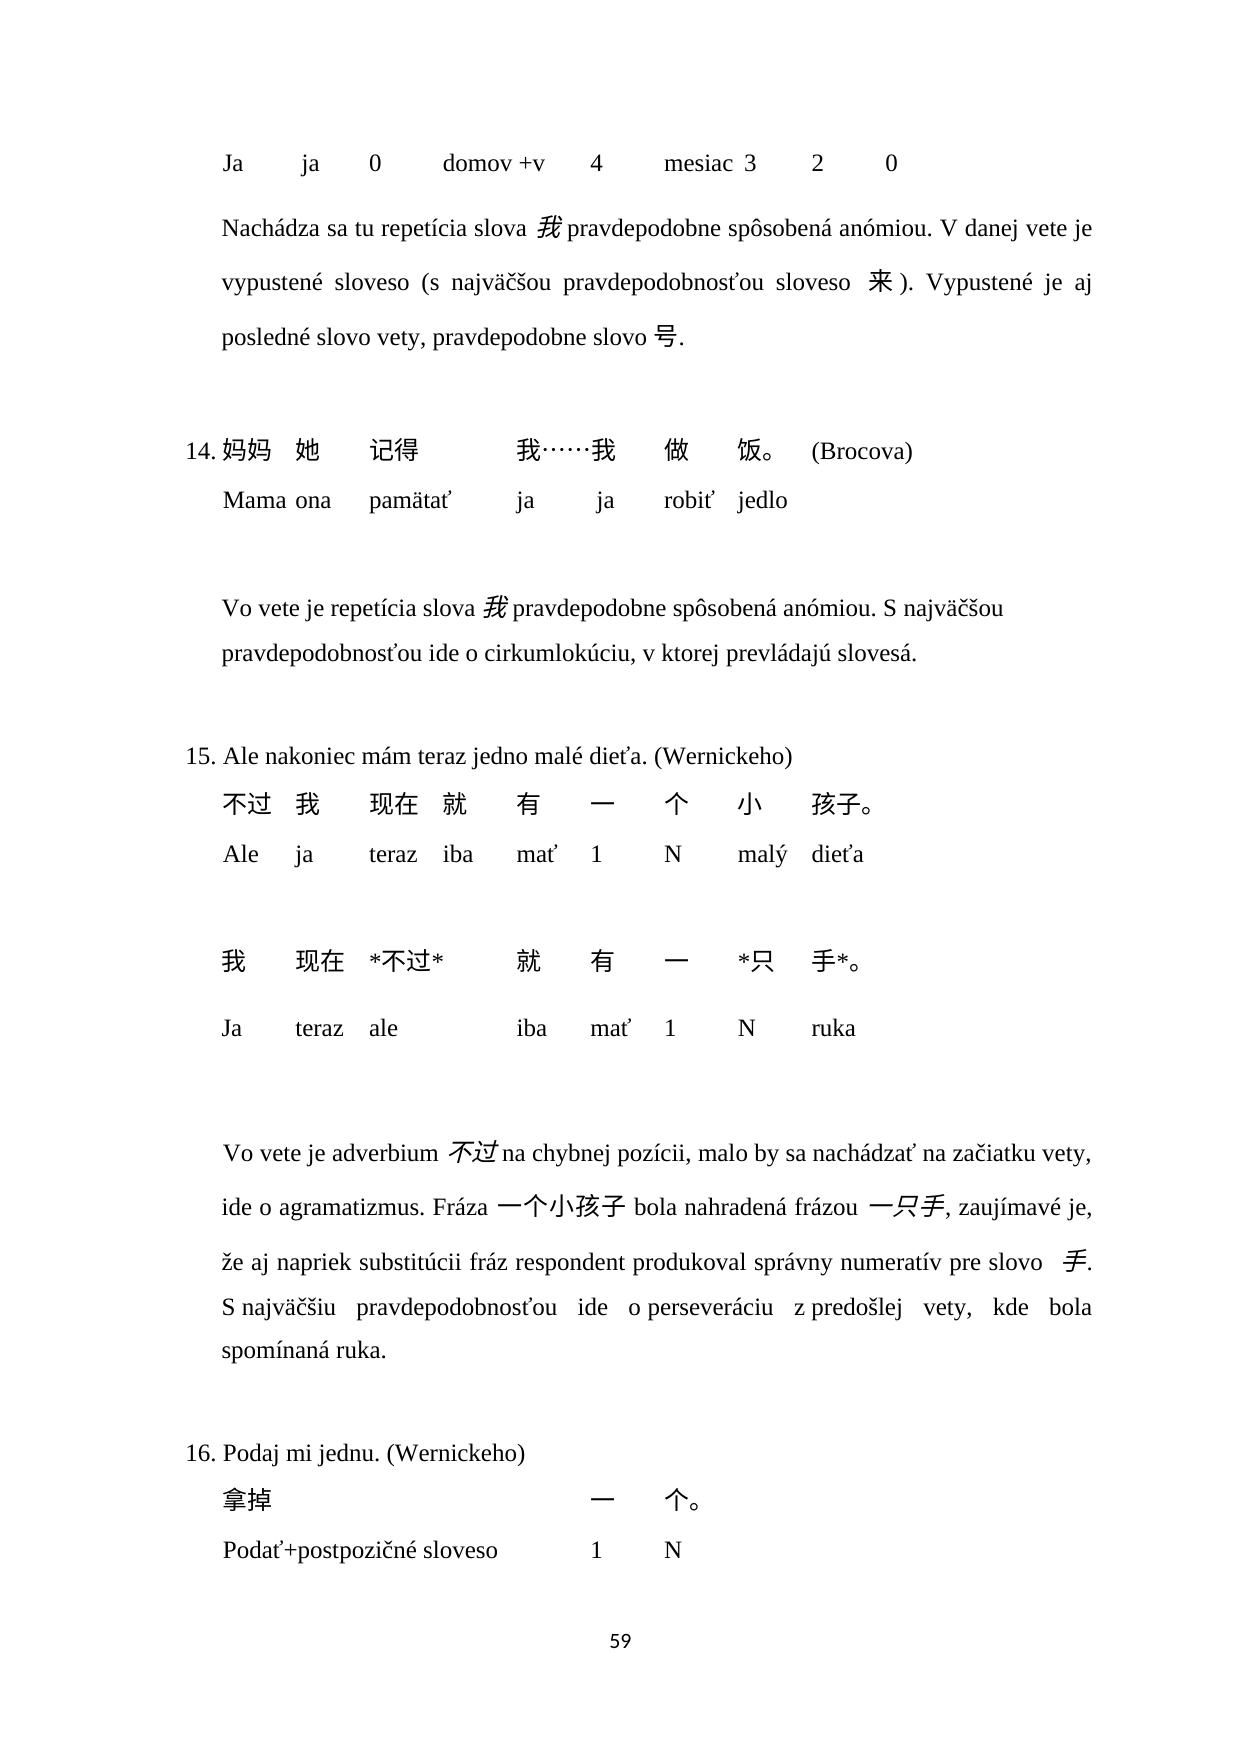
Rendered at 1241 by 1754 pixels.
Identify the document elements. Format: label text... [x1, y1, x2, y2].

list Podaj mi jednu. (Wernickeho) [185, 1438, 1093, 1466]
text Ja teraz ale iba mať 1 N ruka [148, 1013, 1093, 1041]
list Ale ja teraz iba mať 1 N malý dieťa [223, 839, 1093, 867]
text 我 现在 *不过* 就 有 一 *只 手*。 [148, 942, 1093, 978]
list Ja ja 0 domov +v 4 mesiac 3 2 0 [223, 148, 1093, 176]
list 妈妈 她 记得 我……我 做 饭。 (Brocova) [185, 430, 1093, 467]
list Podať+postpozičné sloveso 1 N [223, 1535, 1093, 1564]
list 不过 我 现在 就 有 一 个 小 孩子。 [223, 784, 1093, 821]
list Ale nakoniec mám teraz jedno malé dieťa. (Wernickeho) [185, 741, 1093, 770]
list Mama ona pamätať ja ja robiť jedlo [223, 485, 1093, 513]
text Nachádza sa tu repetícia slova 我 pravdepodobne spôsobená anómiou. V danej vete je vypustené sloveso (s najväčšou pravdepodobnosťou sloveso 来). Vypustené je aj posledné slovo vety, pravdepodobne slovo 号. [221, 207, 1093, 352]
text Vo vete je repetícia slova 我 pravdepodobne spôsobená anómiou. S najväčšou pravdepodobnosťou ide o cirkumlokúciu, v ktorej prevládajú slovesá. [221, 588, 1093, 667]
text Vo vete je adverbium 不过 na chybnej pozícii, malo by sa nachádzať na začiatku vety, ide o agramatizmus. Fráza 一个小孩子 bola nahradená frázou 一只手, zaujímavé je, že aj napriek substitúcii fráz respondent produkoval správny numeratív pre slovo 手. S najväčšiu pravdepodobnosťou ide o perseveráciu z predošlej vety, kde bola spomínaná ruka. [221, 1132, 1093, 1363]
list 拿掉 一 个。 [223, 1481, 1093, 1517]
